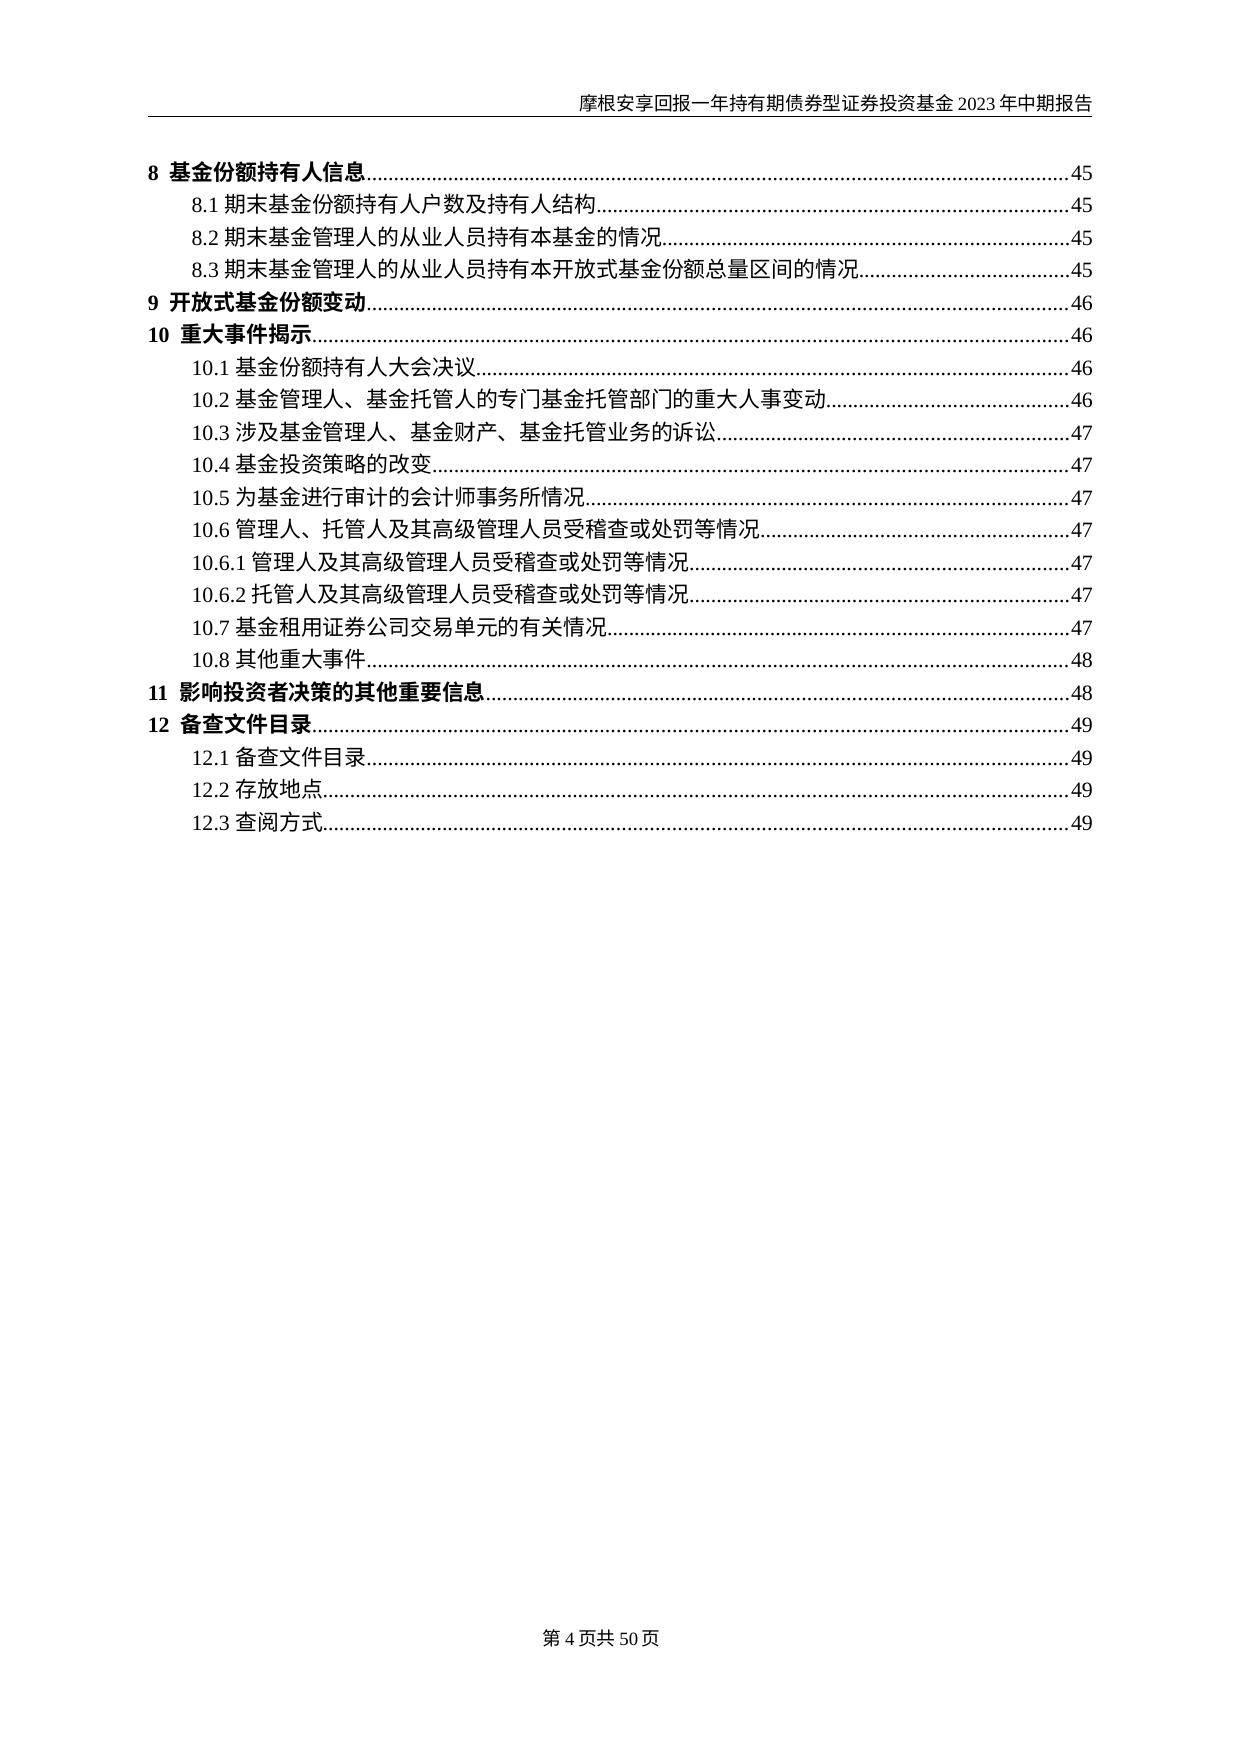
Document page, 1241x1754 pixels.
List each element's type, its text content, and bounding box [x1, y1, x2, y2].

text 12.1 备查文件目录 49 [191, 739, 1092, 772]
text 8 基金份额持有人信息 45 [148, 154, 1092, 187]
text 9 开放式基金份额变动 46 [148, 284, 1092, 317]
text 10.7 基金租用证券公司交易单元的有关情况 47 [191, 609, 1092, 642]
text 10.4 基金投资策略的改变 47 [191, 447, 1092, 479]
text 11 影响投资者决策的其他重要信息 48 [148, 674, 1092, 707]
text 10.6.1 管理人及其高级管理人员受稽查或处罚等情况 47 [191, 544, 1092, 577]
text 12.3 查阅方式 49 [191, 804, 1092, 837]
text 10.3 涉及基金管理人、基金财产、基金托管业务的诉讼 47 [191, 414, 1092, 447]
text 12 备查文件目录 49 [148, 707, 1092, 739]
text 10.5 为基金进行审计的会计师事务所情况 47 [191, 479, 1092, 512]
text 10.2 基金管理人、基金托管人的专门基金托管部门的重大人事变动 46 [191, 382, 1092, 414]
text 10 重大事件揭示 46 [148, 317, 1092, 349]
text 10.1 基金份额持有人大会决议 46 [191, 349, 1092, 382]
text 10.6.2 托管人及其高级管理人员受稽查或处罚等情况 47 [191, 577, 1092, 609]
text 10.6 管理人、托管人及其高级管理人员受稽查或处罚等情况 47 [191, 512, 1092, 544]
text 8.1 期末基金份额持有人户数及持有人结构 45 [191, 187, 1092, 219]
text 10.8 其他重大事件 48 [191, 642, 1092, 674]
text 8.3 期末基金管理人的从业人员持有本开放式基金份额总量区间的情况 45 [191, 252, 1092, 284]
text 12.2 存放地点 49 [191, 772, 1092, 804]
text 8.2 期末基金管理人的从业人员持有本基金的情况 45 [191, 219, 1092, 252]
